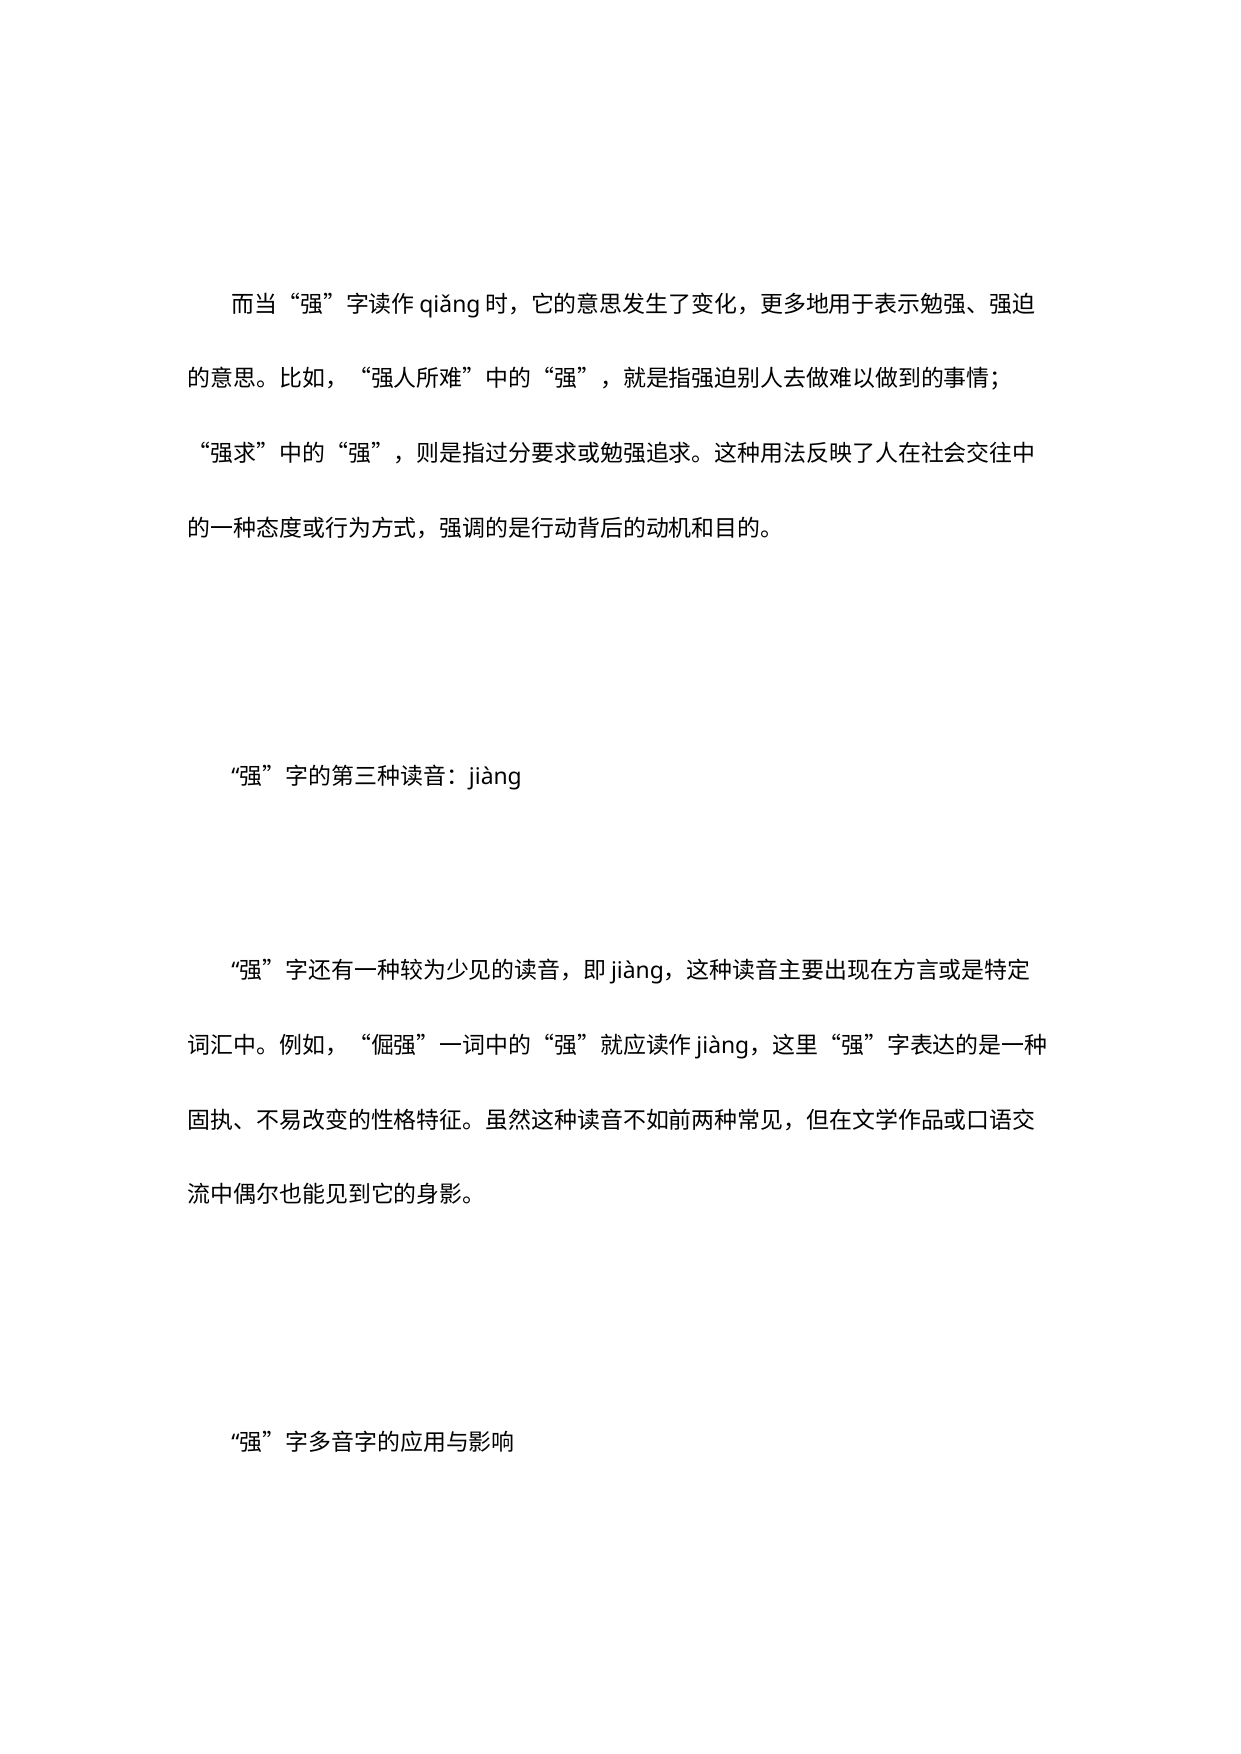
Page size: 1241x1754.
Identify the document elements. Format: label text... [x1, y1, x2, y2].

text “强”字多音字的应用与影响 [187, 1408, 1053, 1473]
text 而当“强”字读作qiǎng时，它的意思发生了变化，更多地用于表示勉强、强迫的意思。比如，“强人所难”中的“强”，就是指强迫别人去做难以做到的事情；“强求”中的“强”，则是指过分要求或勉强追求。这种用法反映了人在社会交往中的一种态度或行为方式，强调的是行动背后的动机和目的。 [187, 270, 1053, 559]
text “强”字的第三种读音：jiàng [187, 742, 1053, 807]
text “强”字还有一种较为少见的读音，即jiàng，这种读音主要出现在方言或是特定词汇中。例如，“倔强”一词中的“强”就应读作jiàng，这里“强”字表达的是一种固执、不易改变的性格特征。虽然这种读音不如前两种常见，但在文学作品或口语交流中偶尔也能见到它的身影。 [187, 936, 1053, 1225]
